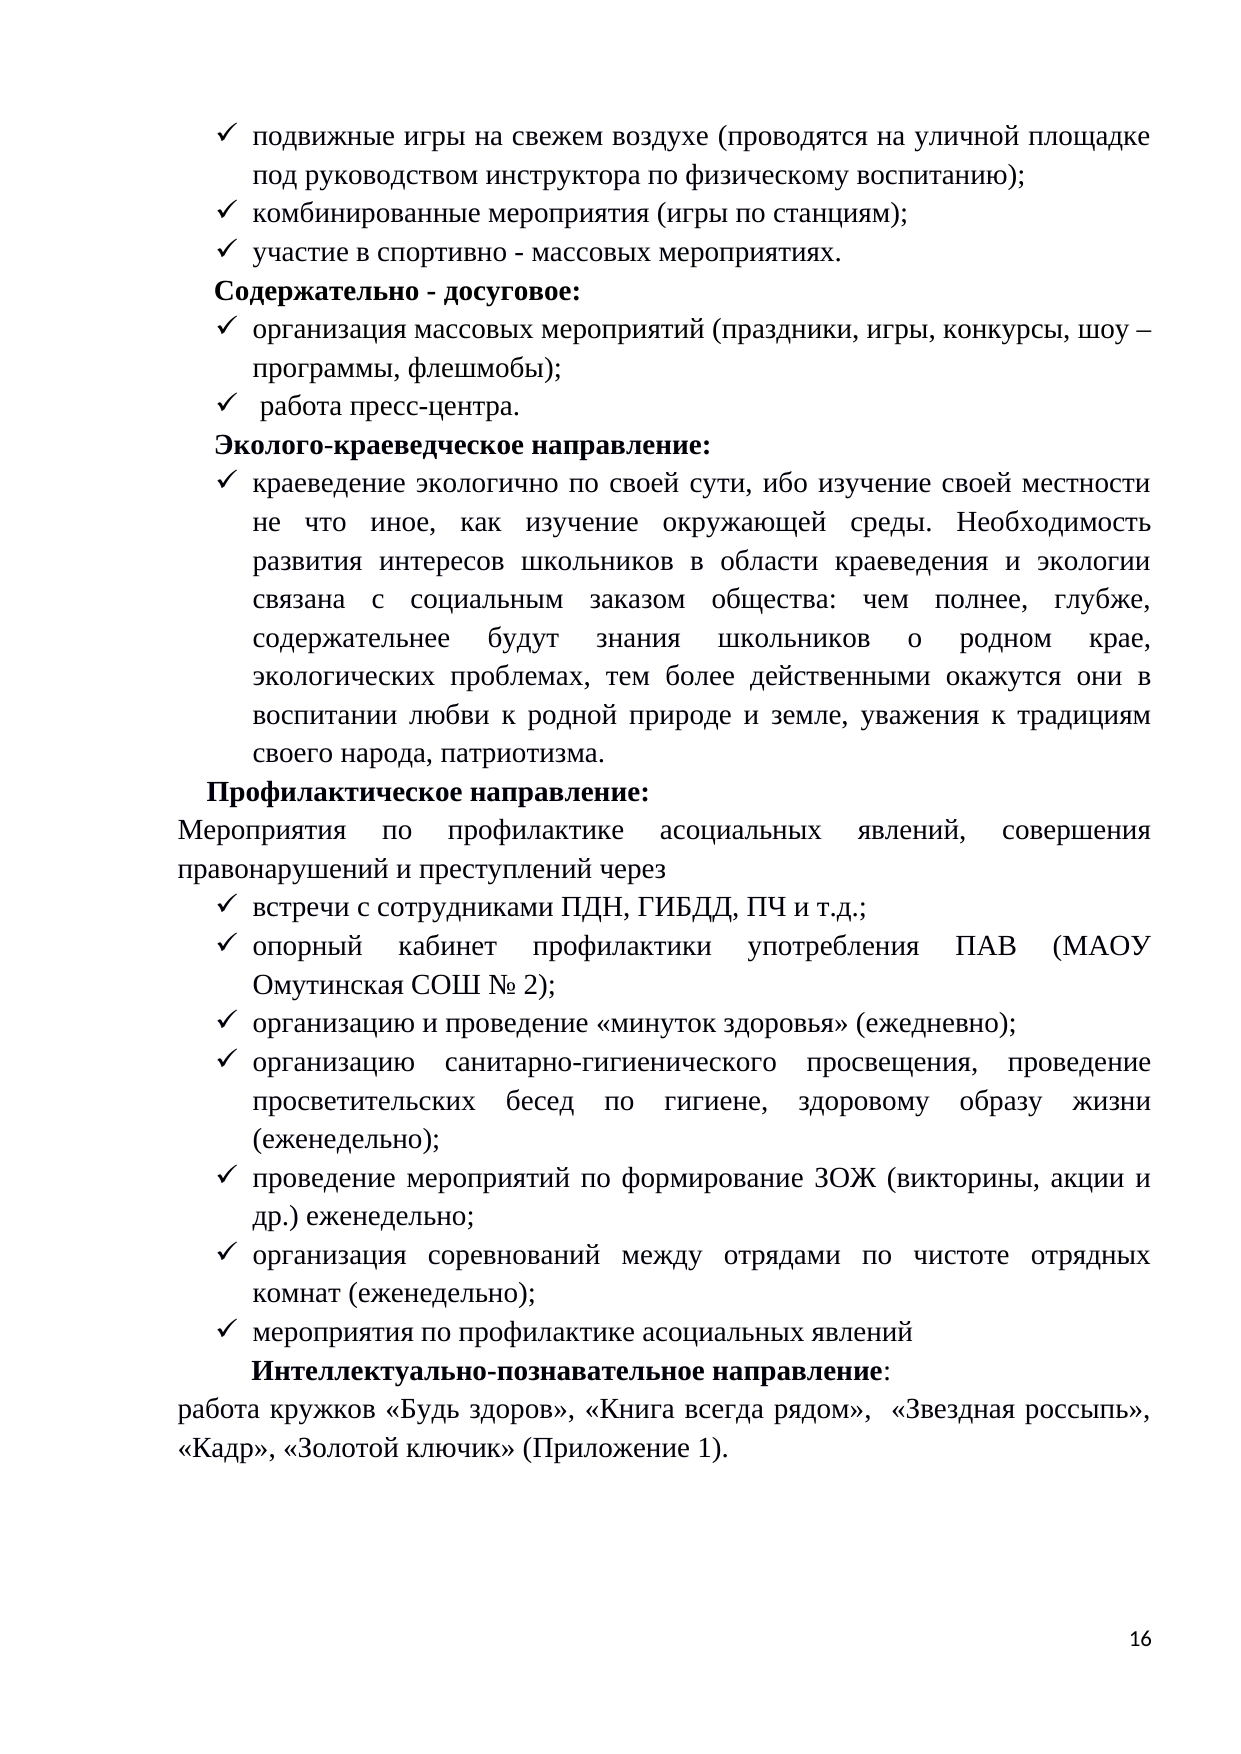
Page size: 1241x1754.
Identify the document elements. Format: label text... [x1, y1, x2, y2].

list встречи с сотрудниками ПДН, ГИБДД, ПЧ и т.д.; [215, 889, 1152, 923]
list организация массовых мероприятий (праздники, игры, конкурсы, шоу – программы, флешмобы); [215, 311, 1152, 383]
text Эколого-краеведческое направление: [177, 427, 1152, 461]
list мероприятия по профилактике асоциальных явлений [215, 1314, 1152, 1348]
list опорный кабинет профилактики употребления ПАВ (МАОУ Омутинская СОШ № 2); [215, 928, 1152, 1000]
list организацию и проведение «минуток здоровья» (ежедневно); [215, 1005, 1152, 1039]
list комбинированные мероприятия (игры по станциям); [215, 195, 1152, 229]
list проведение мероприятий по формирование ЗОЖ (викторины, акции и др.) еженедельно; [215, 1160, 1152, 1232]
list участие в спортивно - массовых мероприятиях. [215, 234, 1152, 268]
list организация соревнований между отрядами по чистоте отрядных комнат (еженедельно); [215, 1237, 1152, 1309]
list краеведение экологично по своей сути, ибо изучение своей местности не что иное, как изучение окружающей среды. Необходимость развития интересов школьников в области краеведения и экологии связана с социальным заказом общества: чем полнее, глубже, содержательнее будут знания школьников о родном крае, экологических проблемах, тем более действенными окажутся они в воспитании любви к родной природе и земле, уважения к традициям своего народа, патриотизма. [215, 466, 1152, 769]
list подвижные игры на свежем воздухе (проводятся на уличной площадке под руководством инструктора по физическому воспитанию); [215, 118, 1152, 190]
text работа кружков «Будь здоров», «Книга всегда рядом», «Звездная россыпь», «Кадр», «Золотой ключик» (Приложение 1). [177, 1391, 1152, 1463]
list организацию санитарно-гигиенического просвещения, проведение просветительских бесед по гигиене, здоровому образу жизни (еженедельно); [215, 1044, 1152, 1155]
list работа пресс-центра. [215, 388, 1152, 422]
text Содержательно - досуговое: [177, 273, 1152, 306]
text Интеллектуально-познавательное направление: [215, 1353, 1152, 1386]
text Мероприятия по профилактике асоциальных явлений, совершения правонарушений и преступлений через [177, 812, 1152, 884]
text Профилактическое направление: [177, 774, 1152, 807]
